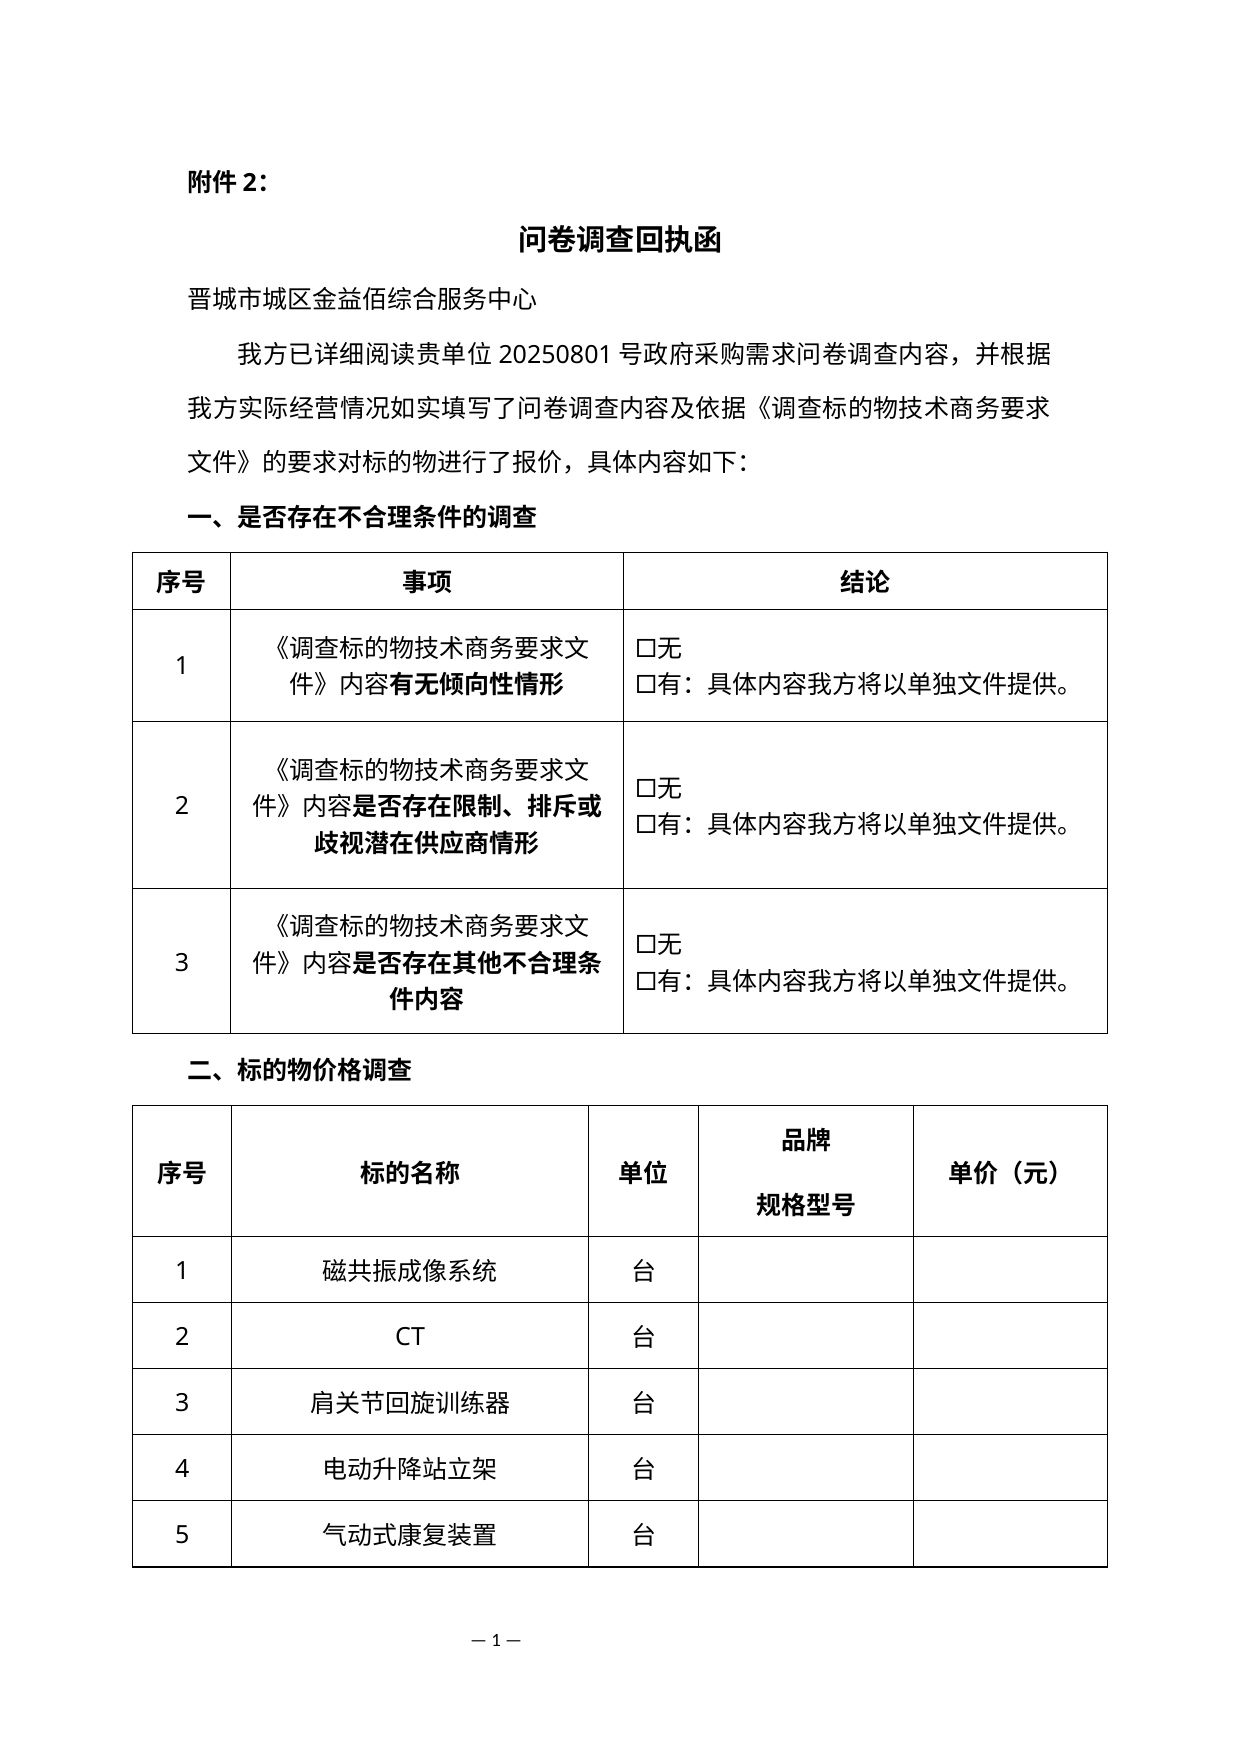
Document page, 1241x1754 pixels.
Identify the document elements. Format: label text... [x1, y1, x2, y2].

table_cell 4 [133, 1435, 231, 1500]
text 一、是否存在不合理条件的调查 [187, 497, 1053, 533]
table_header 序号 [133, 553, 230, 608]
table_cell 《调查标的物技术商务要求文件》内容是否存在限制、排斥或歧视潜在供应商情形 [231, 722, 623, 888]
table_cell 肩关节回旋训练器 [232, 1369, 588, 1434]
table_cell [699, 1237, 913, 1302]
table_cell 台 [589, 1501, 698, 1566]
table_cell 2 [133, 1303, 231, 1368]
table_header 序号 [133, 1106, 231, 1236]
table_cell 无 有：具体内容我方将以单独文件提供。 [624, 889, 1107, 1033]
table_cell 2 [133, 722, 230, 888]
text 问卷调查回执函 [187, 216, 1053, 259]
table_cell 台 [589, 1237, 698, 1302]
table_cell 台 [589, 1369, 698, 1434]
table_cell [914, 1237, 1107, 1302]
text 我方已详细阅读贵单位20250801号政府采购需求问卷调查内容，并根据我方实际经营情况如实填写了问卷调查内容及依据《调查标的物技术商务要求文件》的要求对标的物进行了报价，具体内容如下： [187, 334, 1053, 479]
table_cell 气动式康复装置 [232, 1501, 588, 1566]
table_header 单价（元） [914, 1106, 1107, 1236]
text 附件2： [187, 162, 1053, 198]
text 二、标的物价格调查 [187, 1051, 1053, 1087]
table_cell 3 [133, 889, 230, 1033]
table_cell 无 有：具体内容我方将以单独文件提供。 [624, 722, 1107, 888]
table_header 标的名称 [232, 1106, 588, 1236]
table_cell [914, 1501, 1107, 1566]
table_cell [914, 1435, 1107, 1500]
table_cell 电动升降站立架 [232, 1435, 588, 1500]
table_cell 1 [133, 1237, 231, 1302]
table_cell 台 [589, 1435, 698, 1500]
table_cell 无 有：具体内容我方将以单独文件提供。 [624, 610, 1107, 721]
table_cell 磁共振成像系统 [232, 1237, 588, 1302]
table_cell 1 [133, 610, 230, 721]
table_header 事项 [231, 553, 623, 608]
table_cell [914, 1303, 1107, 1368]
table_header 品牌 规格型号 [699, 1106, 913, 1236]
table_cell 台 [589, 1303, 698, 1368]
table_header 单位 [589, 1106, 698, 1236]
table_cell [699, 1303, 913, 1368]
table_cell [699, 1369, 913, 1434]
table_cell [699, 1501, 913, 1566]
table_cell 5 [133, 1501, 231, 1566]
table_cell [699, 1435, 913, 1500]
table_cell 《调查标的物技术商务要求文件》内容是否存在其他不合理条件内容 [231, 889, 623, 1033]
table_header 结论 [624, 553, 1107, 608]
table_cell CT [232, 1303, 588, 1368]
table_cell 《调查标的物技术商务要求文件》内容有无倾向性情形 [231, 610, 623, 721]
text 晋城市城区金益佰综合服务中心 [187, 280, 1053, 316]
table_cell 3 [133, 1369, 231, 1434]
table_cell [914, 1369, 1107, 1434]
